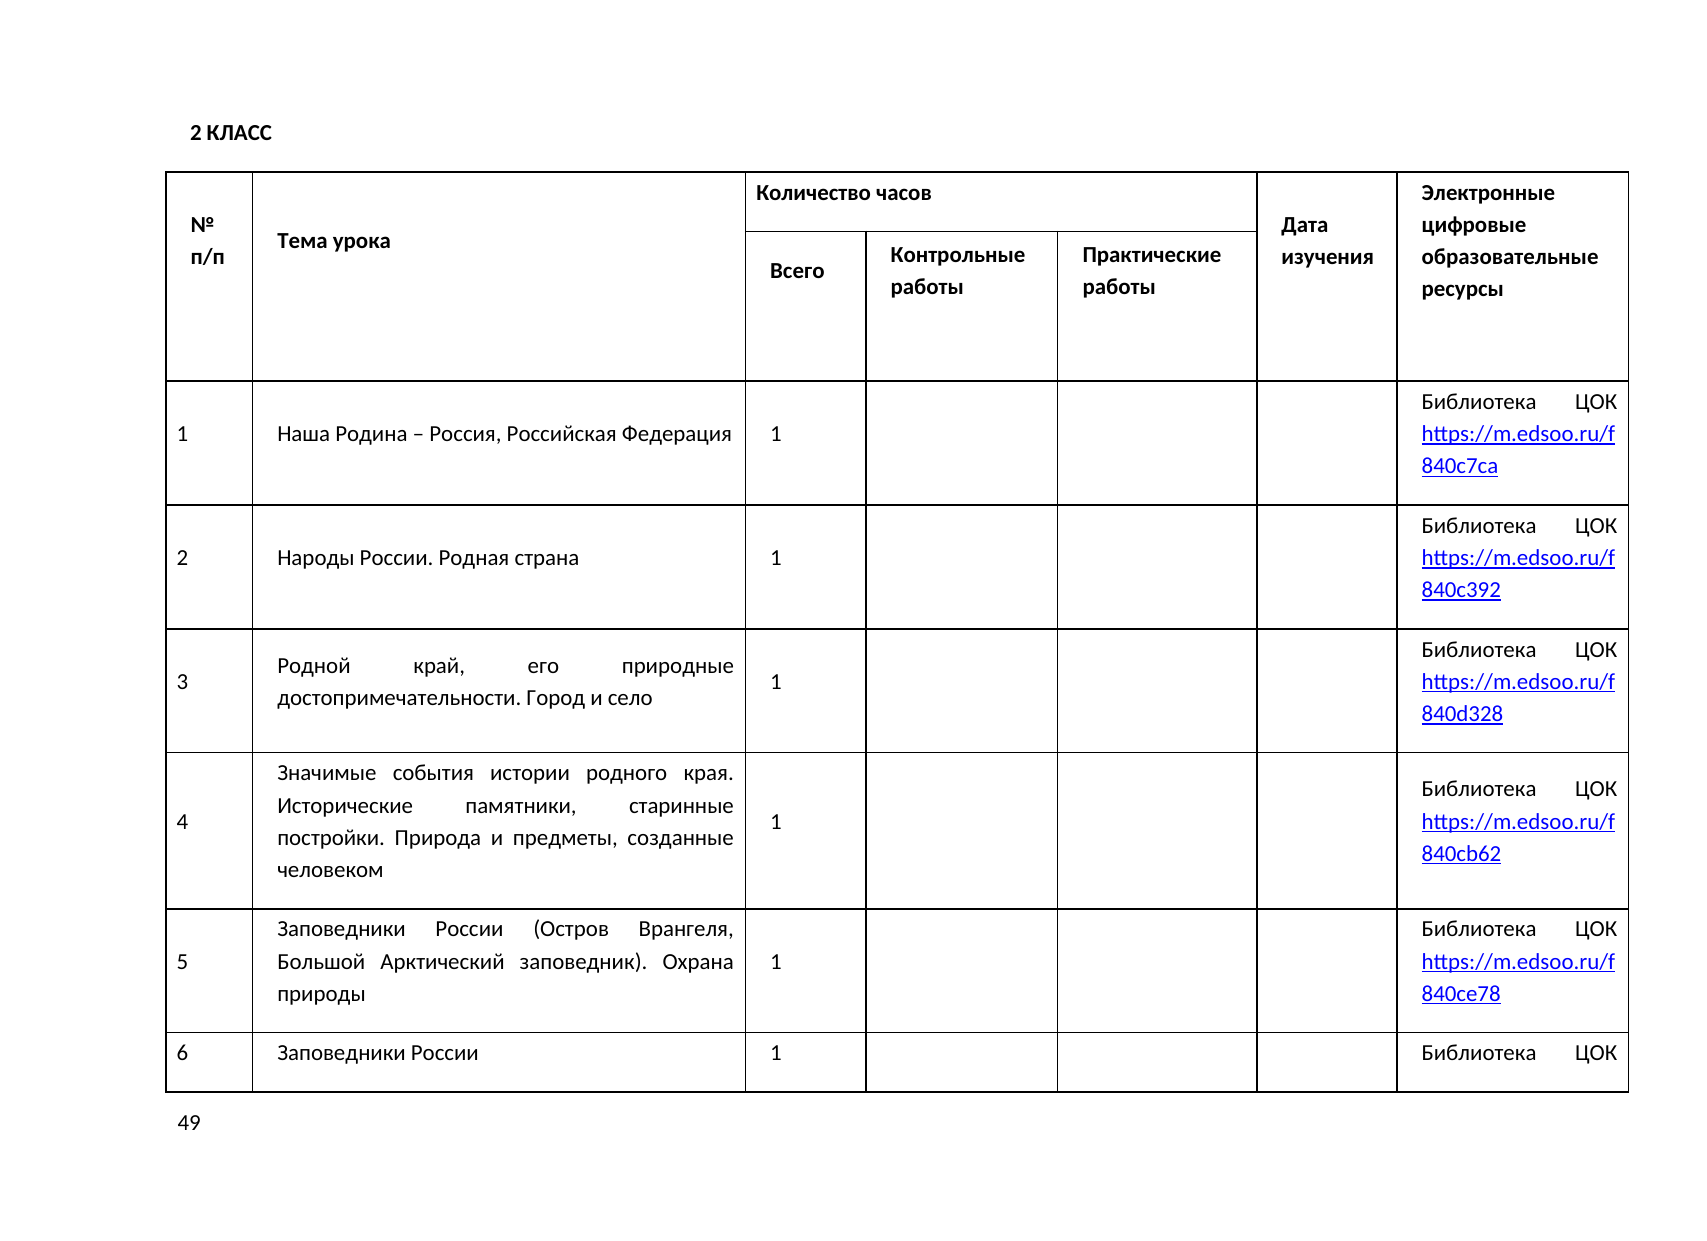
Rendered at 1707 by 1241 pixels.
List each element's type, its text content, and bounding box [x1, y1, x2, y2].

table_cell [867, 382, 1057, 504]
table_cell 1 [746, 1033, 865, 1091]
table_cell [867, 910, 1057, 1032]
table_cell [1058, 630, 1256, 752]
table_cell [1258, 382, 1396, 504]
table_cell 3 [167, 630, 252, 752]
table_cell [1258, 753, 1396, 908]
table_cell 1 [746, 910, 865, 1032]
table_cell 1 [746, 630, 865, 752]
text 2 КЛАСС [190, 118, 1618, 146]
table_cell Контрольные работы [867, 232, 1057, 380]
table_cell Библиотека ЦОК https://m.edsoo.ru/f840c7ca [1398, 382, 1628, 504]
table_cell Практические работы [1058, 232, 1256, 380]
table_cell [1258, 910, 1396, 1032]
table_cell [1258, 630, 1396, 752]
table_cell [1398, 1033, 1628, 1091]
table_cell [867, 753, 1057, 908]
table_cell [1058, 1033, 1256, 1091]
table_cell Родной край, его природные достопримечательности. Город и село [253, 630, 745, 752]
table_cell [1058, 382, 1256, 504]
table_cell Народы России. Родная страна [253, 506, 745, 628]
table_cell [1258, 1033, 1396, 1091]
table_cell 2 [167, 506, 252, 628]
table_header Дата изучения [1258, 173, 1396, 380]
table_cell [1258, 506, 1396, 628]
table_cell 6 [167, 1033, 252, 1091]
table_cell 1 [167, 382, 252, 504]
table_cell 1 [746, 382, 865, 504]
table_header Тема урока [253, 173, 745, 380]
table_cell Библиотека ЦОК https://m.edsoo.ru/f840ce78 [1398, 910, 1628, 1032]
table_cell Библиотека ЦОК https://m.edsoo.ru/f840cb62 [1398, 753, 1628, 908]
table_cell Библиотека ЦОК https://m.edsoo.ru/f840d328 [1398, 630, 1628, 752]
table_cell Заповедники России (Остров Врангеля, Большой Арктический заповедник). Охрана природы [253, 910, 745, 1032]
table_cell Библиотека ЦОК https://m.edsoo.ru/f840c392 [1398, 506, 1628, 628]
table_cell 1 [746, 506, 865, 628]
table_cell Наша Родина ‒ Россия, Российская Федерация [253, 382, 745, 504]
table_cell [1058, 910, 1256, 1032]
table_cell [1058, 753, 1256, 908]
table_cell 4 [167, 753, 252, 908]
table_header Количество часов [746, 173, 1256, 231]
table_cell [1058, 506, 1256, 628]
table_header Электронные цифровые образовательные ресурсы [1398, 173, 1628, 380]
table_cell 1 [746, 753, 865, 908]
table_cell [867, 1033, 1057, 1091]
table_cell [867, 506, 1057, 628]
table_cell Значимые события истории родного края. Исторические памятники, старинные постройки. Природа и предметы, созданные человеком [253, 753, 745, 908]
table_header № п/п [167, 173, 252, 380]
table_cell Всего [746, 232, 865, 380]
table_cell 5 [167, 910, 252, 1032]
table_cell Заповедники России [253, 1033, 745, 1091]
table_cell [867, 630, 1057, 752]
